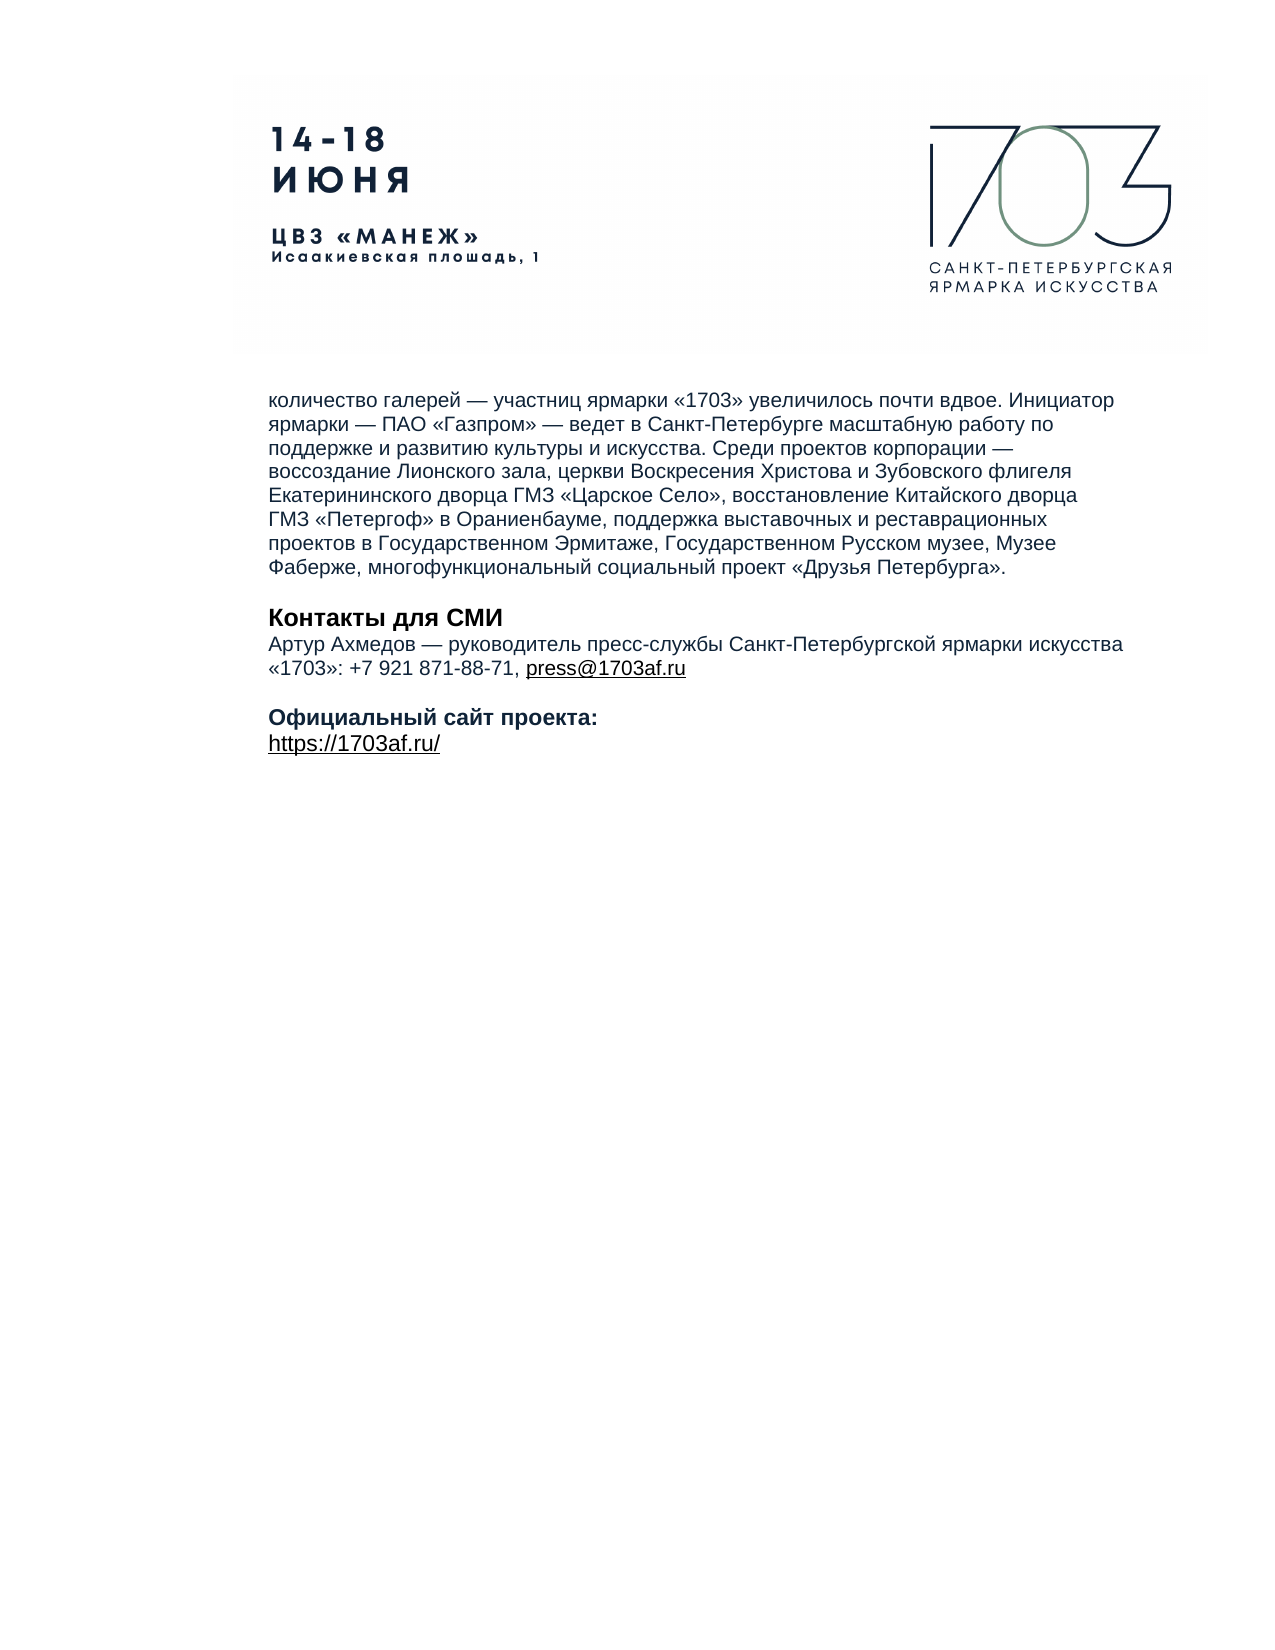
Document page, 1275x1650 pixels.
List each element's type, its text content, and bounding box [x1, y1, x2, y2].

text https://1703af.ru/ [268, 730, 1125, 756]
text Официальный сайт проекта: [268, 704, 1125, 730]
text Артур Ахмедов — руководитель пресс-службы Санкт-Петербургской ярмарки искусства «1703»: +7 921 871-88-71, press@1703af.ru [268, 632, 1125, 680]
picture [232, 75, 1208, 354]
text Контакты для СМИ [268, 603, 1125, 632]
